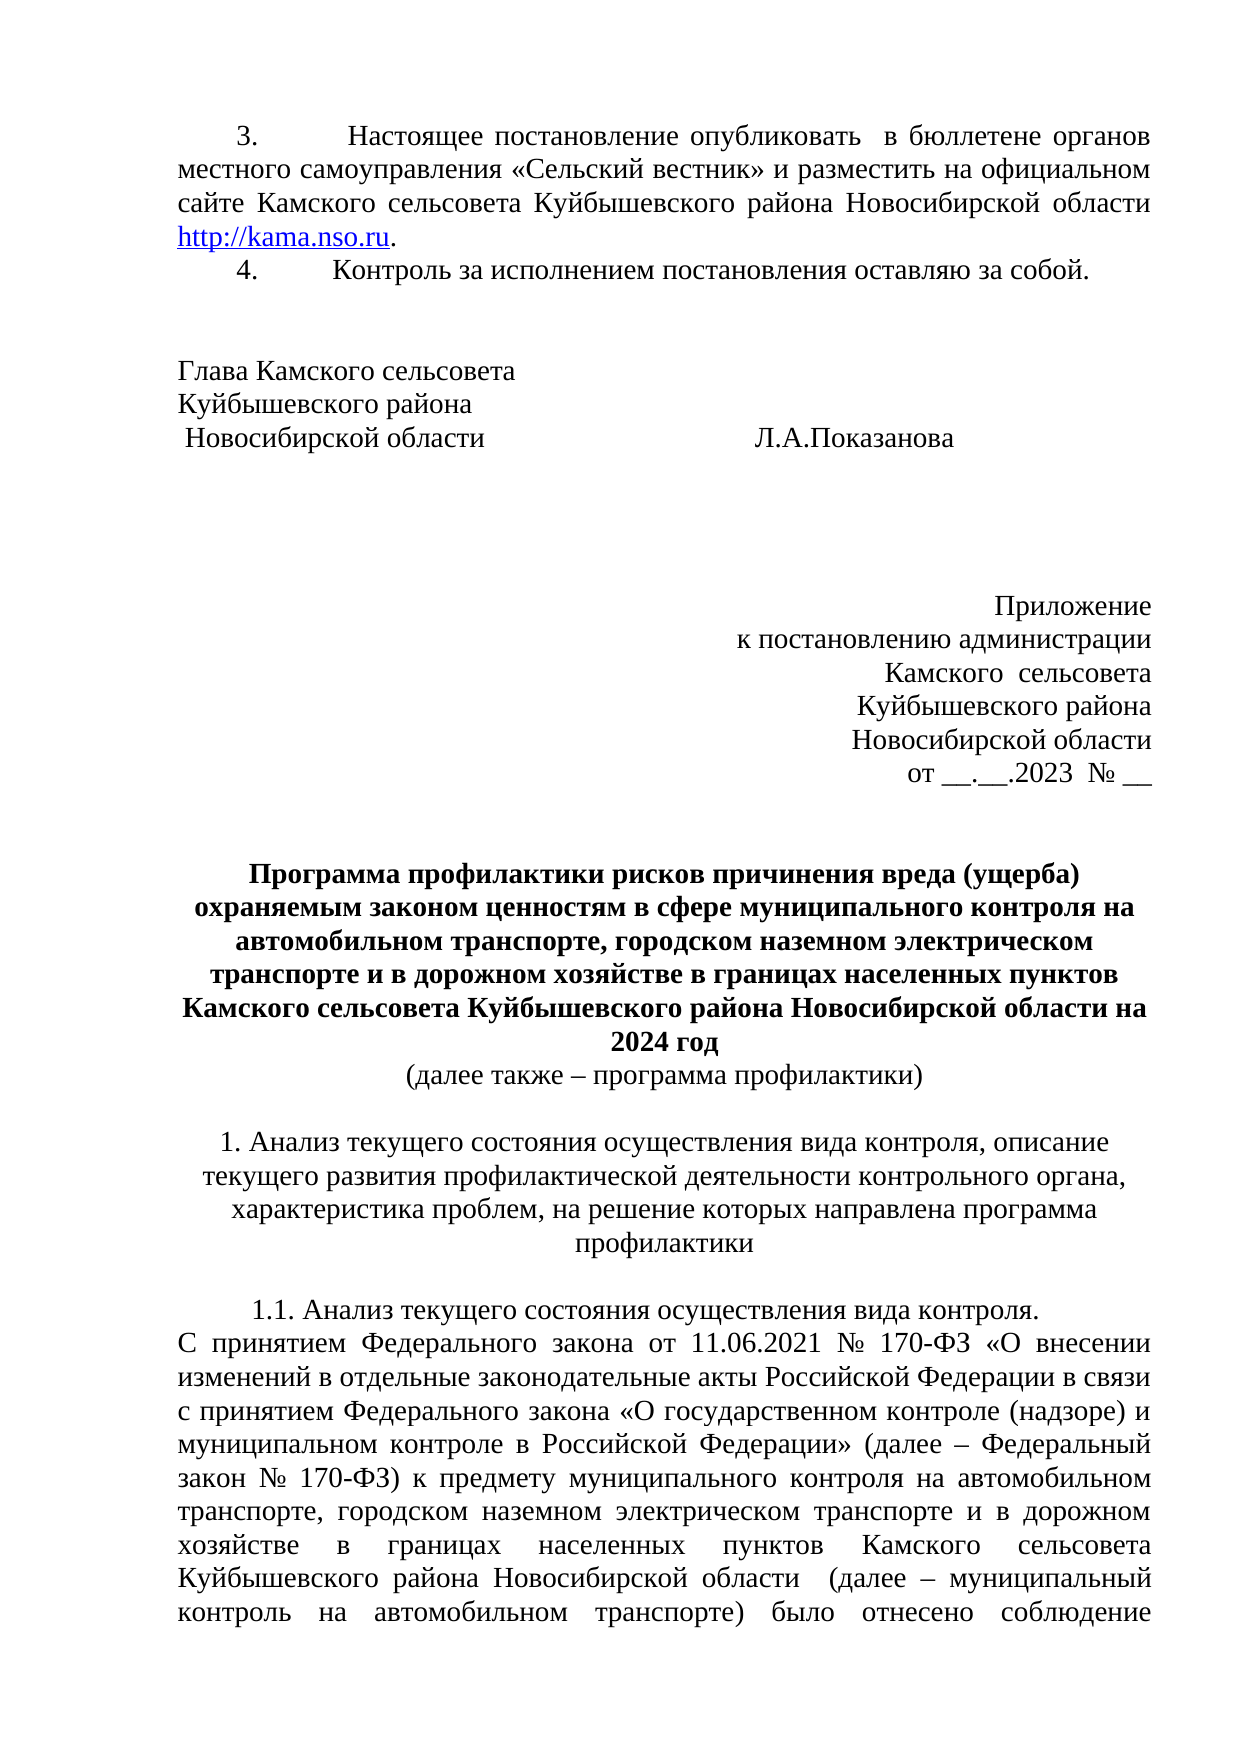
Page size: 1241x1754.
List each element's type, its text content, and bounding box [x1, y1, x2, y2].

text к постановлению администрации [177, 621, 1152, 655]
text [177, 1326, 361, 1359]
text от __.__.2023 № __ [177, 755, 1152, 789]
text Новосибирской области Л.А.Показанова [177, 420, 1152, 453]
list Настоящее постановление опубликовать в бюллетене органов местного самоуправления «Сельский вестник» и разместить на официальном сайте Камского сельсовета Куйбышевского района Новосибирской области http://kama.nso.ru. [177, 118, 1152, 252]
text Программа профилактики рисков причинения вреда (ущерба) охраняемым законом ценностям в сфере муниципального контроля на автомобильном транспорте, городском наземном электрическом транспорте и в дорожном хозяйстве в границах населенных пунктов Камского сельсовета Куйбышевского района Новосибирской области на 2024 год [177, 856, 1152, 1057]
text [177, 1460, 1152, 1627]
text (далее также – программа профилактики) [177, 1057, 1152, 1091]
text Приложение [650, 588, 1152, 621]
text Новосибирской области [796, 722, 1152, 755]
list Контроль за исполнением постановления оставляю за собой. [177, 252, 1152, 286]
text Камского сельсовета Куйбышевского района [796, 655, 1152, 722]
text Куйбышевского района [177, 386, 1152, 420]
text Глава Камского сельсовета [177, 353, 1152, 386]
text 1. Анализ текущего состояния осуществления вида контроля, описание текущего развития профилактической деятельности контрольного органа, характеристика проблем, на решение которых направлена программа профилактики [177, 1124, 1152, 1258]
text 1.1. Анализ текущего состояния осуществления вида контроля. [177, 1292, 1152, 1326]
